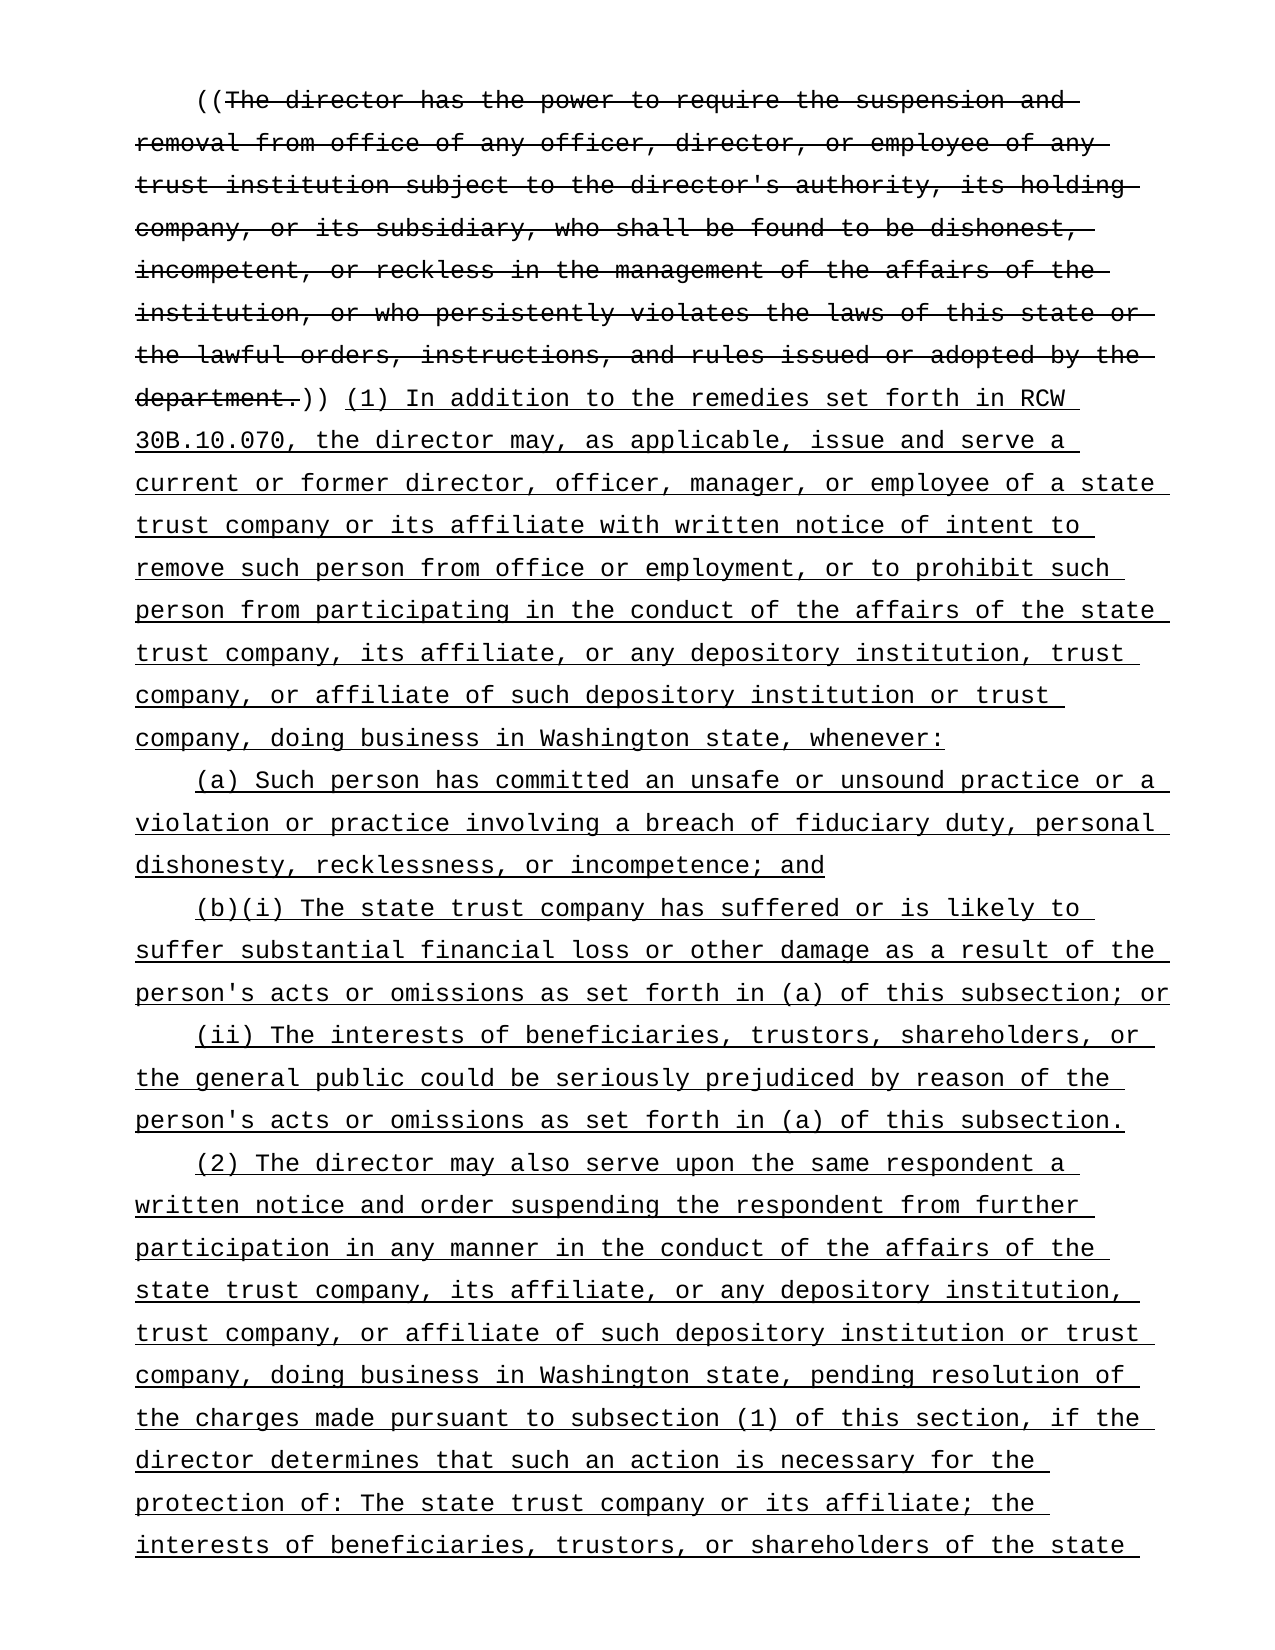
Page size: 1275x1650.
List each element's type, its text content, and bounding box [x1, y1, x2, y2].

text (b)(i) The state trust company has suffered or is likely to suffer substantial financial loss or other damage as a result of the person's acts or omissions as set forth in (a) of this subsection; or [135, 963, 1170, 1004]
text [135, 1137, 1170, 1562]
text (a) Such person has committed an unsafe or unsound practice or a violation or practice involving a breach of fiduciary duty, personal dishonesty, recklessness, or incompetence; and [135, 835, 1170, 882]
text ((The director has the power to require the suspension and removal from office of any officer, director, or employee of any trust institution subject to the director's authority, its holding company, or its subsidiary, who shall be found to be dishonest, incompetent, or reckless in the management of the affairs of the institution, or who persistently violates the laws of this state or the lawful orders, instructions, and rules issued or adopted by the department.)) (1) In addition to the remedies set forth in RCW 30B.10.070, the director may, as applicable, issue and serve a current or former director, officer, manager, or employee of a state trust company or its affiliate with written notice of intent to remove such person from office or employment, or to prohibit such person from participating in the conduct of the affairs of the state trust company, its affiliate, or any depository institution, trust company, or affiliate of such depository institution or trust company, doing business in Washington state, whenever: [135, 623, 1170, 755]
text (a) Such person has committed an unsafe or unsound practice or a violation or practice involving a breach of fiduciary duty, personal dishonesty, recklessness, or incompetence; and [135, 755, 1170, 834]
text (ii) The interests of beneficiaries, trustors, shareholders, or the general public could be seriously prejudiced by reason of the person's acts or omissions as set forth in (a) of this subsection. [135, 1010, 1170, 1137]
text (b)(i) The state trust company has suffered or is likely to suffer substantial financial loss or other damage as a result of the person's acts or omissions as set forth in (a) of this subsection; or [135, 882, 1170, 961]
text ((The director has the power to require the suspension and removal from office of any officer, director, or employee of any trust institution subject to the director's authority, its holding company, or its subsidiary, who shall be found to be dishonest, incompetent, or reckless in the management of the affairs of the institution, or who persistently violates the laws of this state or the lawful orders, instructions, and rules issued or adopted by the department.)) (1) In addition to the remedies set forth in RCW 30B.10.070, the director may, as applicable, issue and serve a current or former director, officer, manager, or employee of a state trust company or its affiliate with written notice of intent to remove such person from office or employment, or to prohibit such person from participating in the conduct of the affairs of the state trust company, its affiliate, or any depository institution, trust company, or affiliate of such depository institution or trust company, doing business in Washington state, whenever: [135, 495, 1170, 621]
text ((The director has the power to require the suspension and removal from office of any officer, director, or employee of any trust institution subject to the director's authority, its holding company, or its subsidiary, who shall be found to be dishonest, incompetent, or reckless in the management of the affairs of the institution, or who persistently violates the laws of this state or the lawful orders, instructions, and rules issued or adopted by the department.)) (1) In addition to the remedies set forth in RCW 30B.10.070, the director may, as applicable, issue and serve a current or former director, officer, manager, or employee of a state trust company or its affiliate with written notice of intent to remove such person from office or employment, or to prohibit such person from participating in the conduct of the affairs of the state trust company, its affiliate, or any depository institution, trust company, or affiliate of such depository institution or trust company, doing business in Washington state, whenever: [135, 75, 1170, 494]
